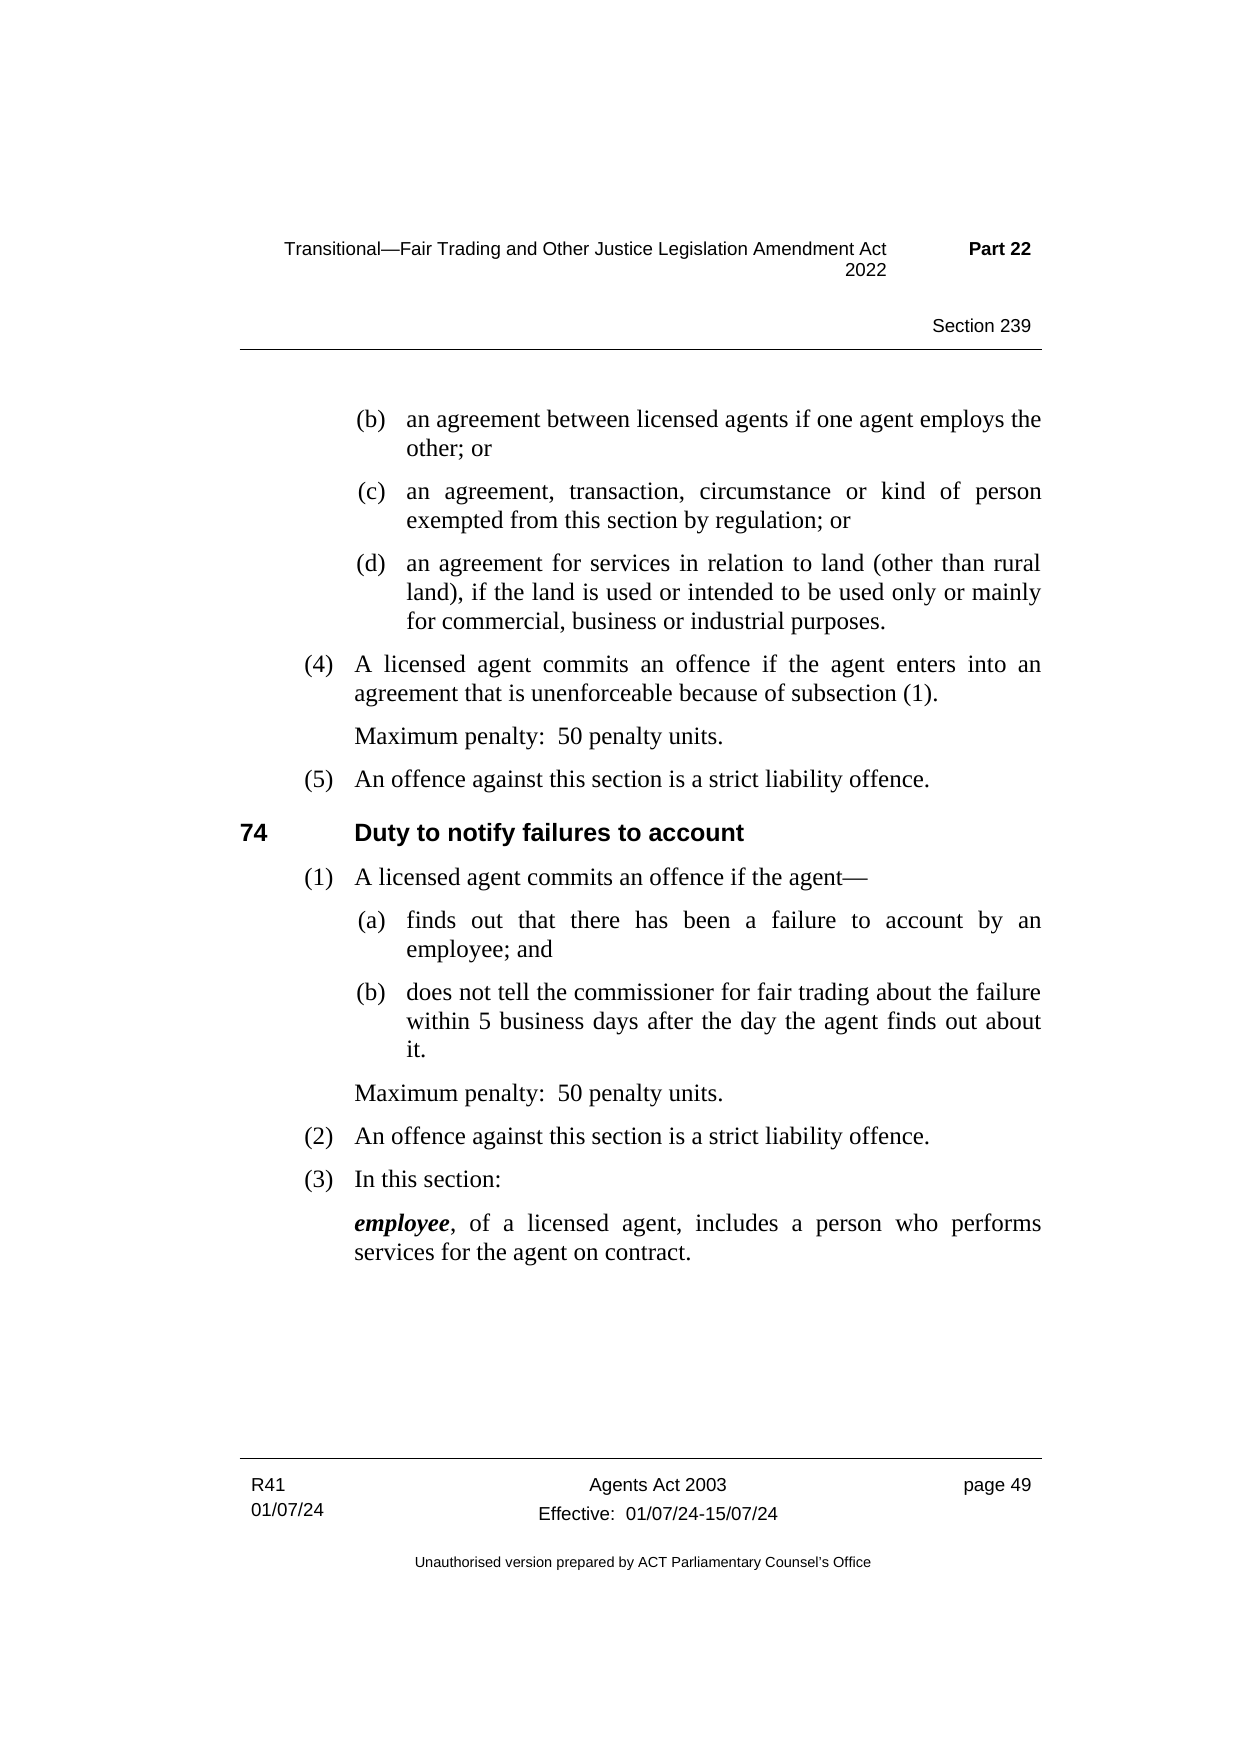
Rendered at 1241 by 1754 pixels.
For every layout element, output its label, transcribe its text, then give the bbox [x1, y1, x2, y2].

text (1) A licensed agent commits an offence if the agent— [239, 862, 1042, 890]
text (b) does not tell the commissioner for fair trading about the failure within 5 business days after the day the agent finds out about it. [239, 977, 1042, 1063]
text (2) An offence against this section is a strict liability offence. [239, 1121, 1042, 1150]
text (a) finds out that there has been a failure to account by an employee; and [239, 905, 1042, 962]
text (c) an agreement, transaction, circumstance or kind of person exempted from this section by regulation; or [239, 476, 1042, 534]
text (4) A licensed agent commits an offence if the agent enters into an agreement that is unenforceable because of subsection (1). [239, 649, 1042, 707]
text employee, of a licensed agent, includes a person who performs services for the agent on contract. [354, 1208, 1042, 1265]
text (b) an agreement between licensed agents if one agent employs the other; or [239, 404, 1042, 462]
text (5) An offence against this section is a strict liability offence. [239, 764, 1042, 793]
text (3) In this section: [239, 1164, 1042, 1193]
text Maximum penalty: 50 penalty units. [354, 721, 1042, 750]
text 74 Duty to notify failures to account [239, 818, 1042, 847]
text (d) an agreement for services in relation to land (other than rural land), if the land is used or intended to be used only or mainly for commercial, business or industrial purposes. [239, 548, 1042, 634]
text Maximum penalty: 50 penalty units. [354, 1078, 1042, 1107]
